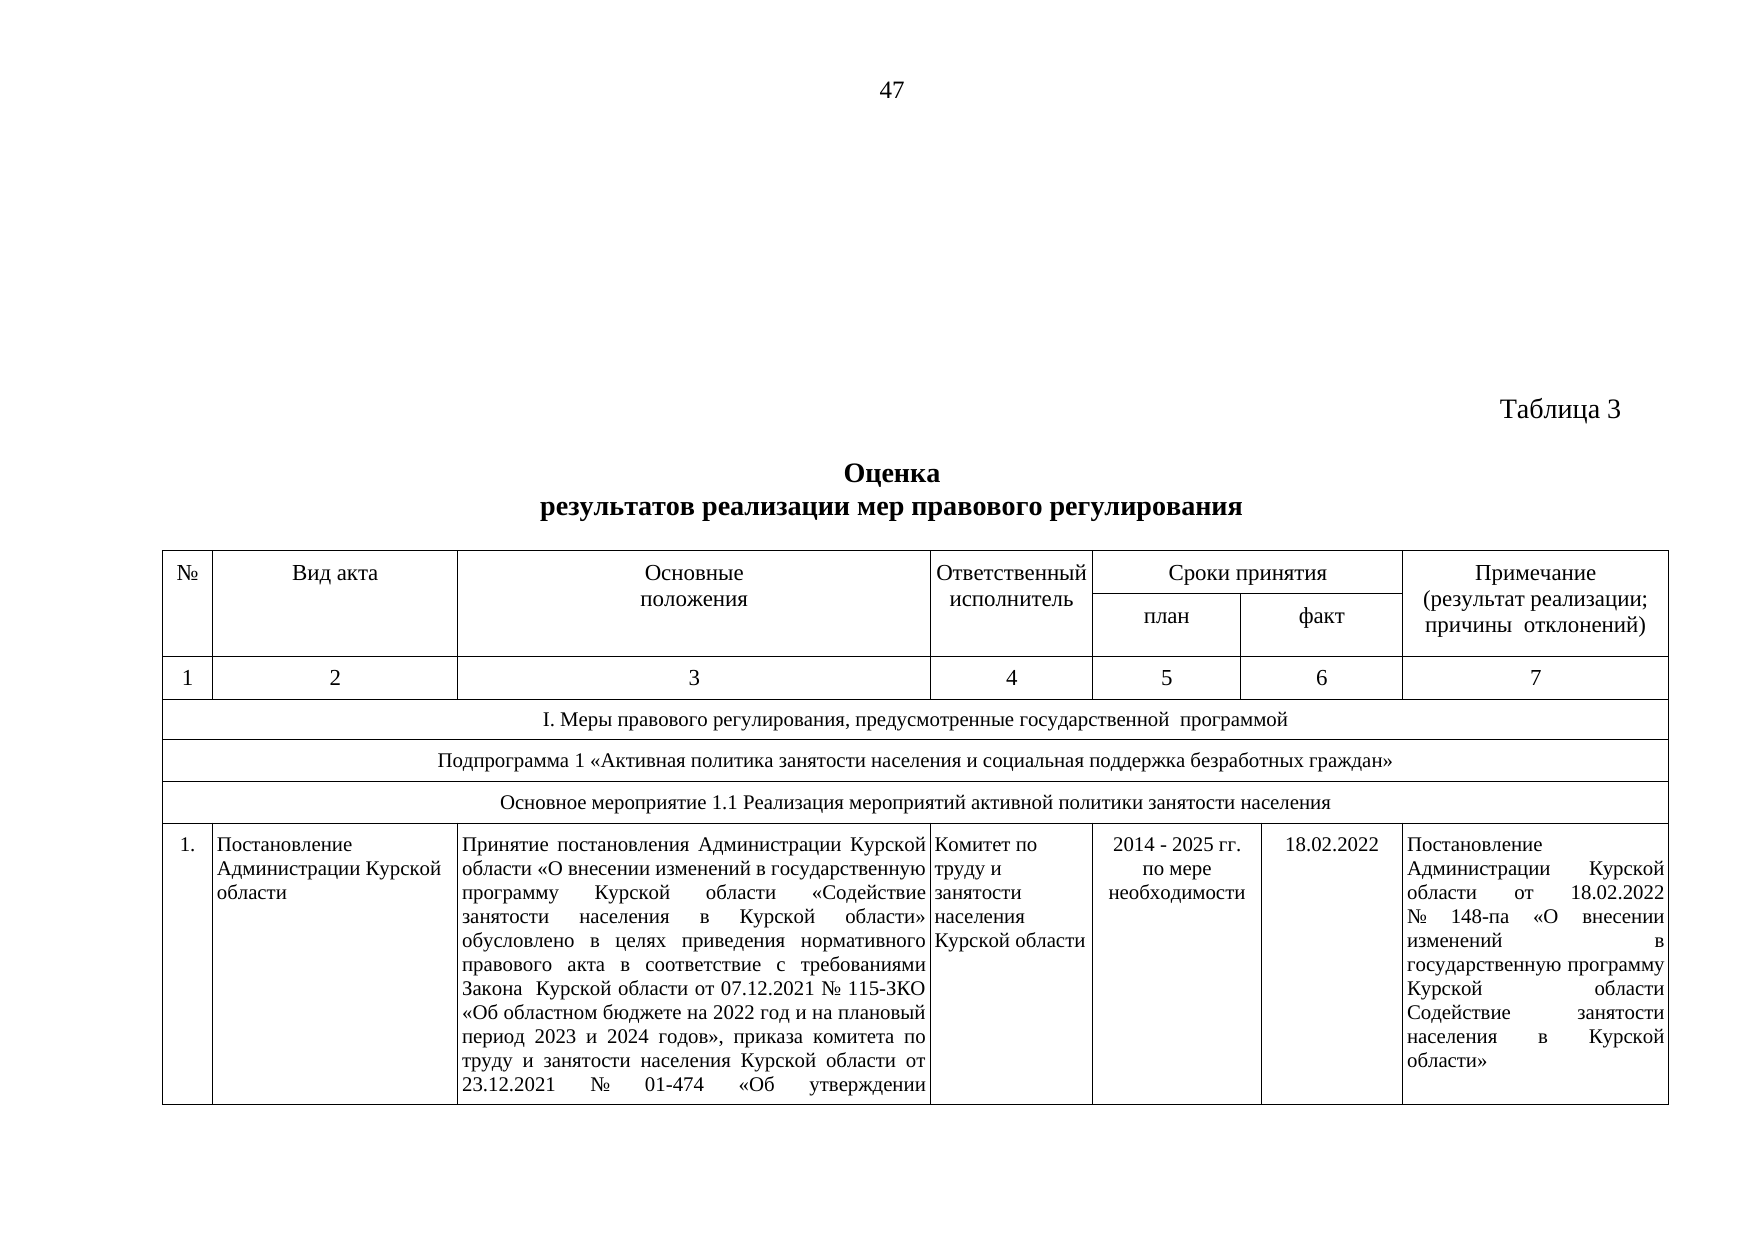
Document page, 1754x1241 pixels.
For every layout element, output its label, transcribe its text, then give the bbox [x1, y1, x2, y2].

table_cell Основное мероприятие 1.1 Реализация мероприятий активной политики занятости населения [163, 782, 1668, 823]
table_cell 18.02.2022 [1262, 824, 1402, 1104]
table_cell 5 [1093, 657, 1240, 698]
table_cell 1. [163, 824, 212, 1104]
table_header № [163, 551, 212, 656]
table_header Сроки принятия [1093, 551, 1402, 593]
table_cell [1403, 824, 1668, 1104]
text Оценка [162, 456, 1621, 489]
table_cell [1093, 824, 1261, 1104]
table_cell 4 [931, 657, 1092, 698]
table_cell 7 [1403, 657, 1668, 698]
table_cell I. Меры правового регулирования, предусмотренные государственной программой [163, 700, 1668, 739]
table_cell 3 [458, 657, 930, 698]
table_cell план [1093, 594, 1240, 656]
table_header Основные положения [458, 551, 930, 656]
table_header Ответственный исполнитель [931, 551, 1092, 656]
table_cell Подпрограмма 1 «Активная политика занятости населения и социальная поддержка безработных граждан» [163, 740, 1668, 781]
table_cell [458, 824, 930, 1104]
text результатов реализации мер правового регулирования [162, 489, 1621, 521]
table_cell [931, 824, 1092, 1104]
table_cell 2 [213, 657, 457, 698]
table_header Вид акта [213, 551, 457, 656]
table_cell факт [1241, 594, 1402, 656]
table_header Примечание (результат реализации; причины отклонений) [1403, 551, 1668, 656]
text Таблица 3 [162, 392, 1621, 424]
table_cell 1 [163, 657, 212, 698]
table_cell 6 [1241, 657, 1402, 698]
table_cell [213, 824, 457, 1104]
